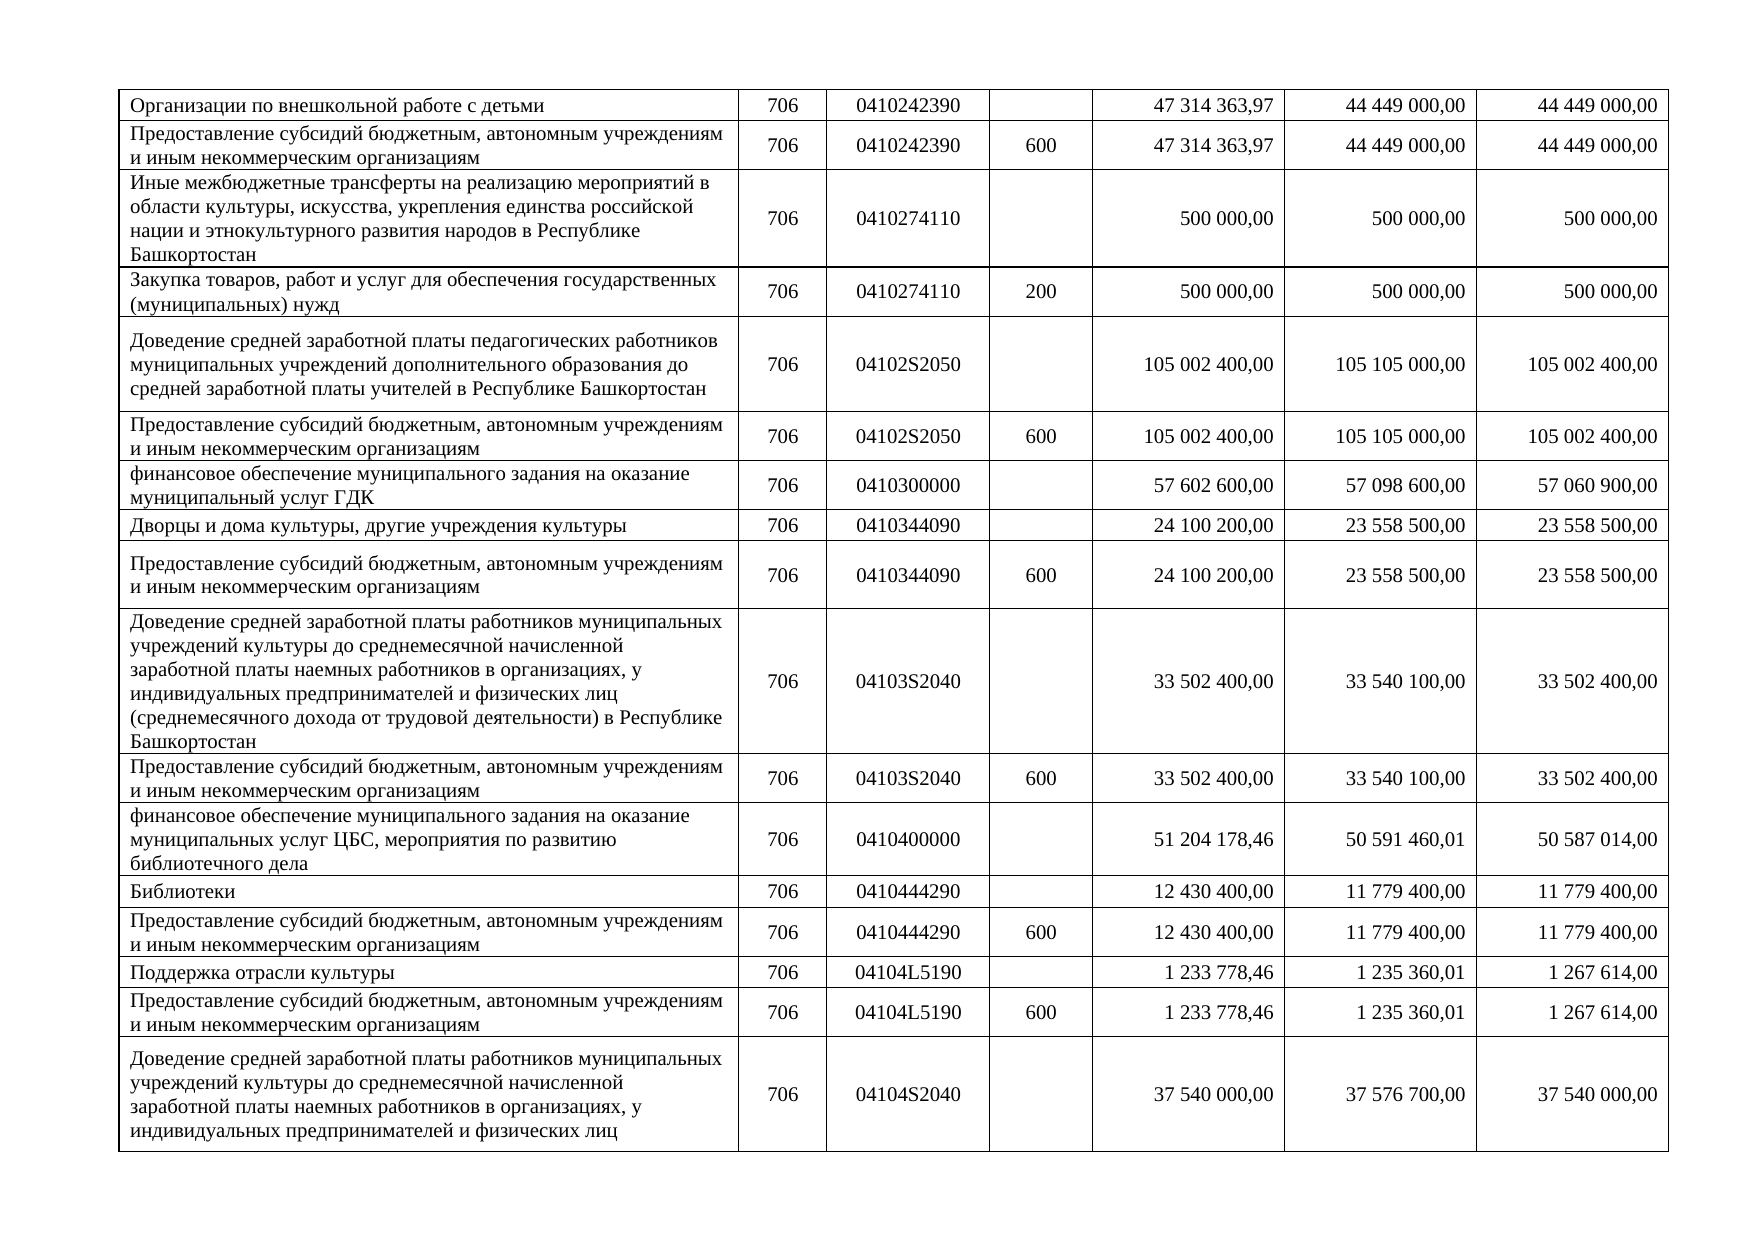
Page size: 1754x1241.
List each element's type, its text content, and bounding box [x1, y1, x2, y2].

table_cell Библиотеки [120, 876, 738, 907]
table_cell 706 [739, 90, 826, 120]
table_cell 500 000,00 [1285, 170, 1476, 266]
table_cell [990, 90, 1092, 120]
table_cell 04104L5190 [827, 988, 989, 1036]
table_cell 1 233 778,46 [1093, 957, 1284, 987]
table_cell 1 233 778,46 [1093, 988, 1284, 1036]
table_cell 706 [739, 510, 826, 540]
table_cell [990, 876, 1092, 907]
table_cell 706 [739, 170, 826, 266]
table_cell 0410274110 [827, 170, 989, 266]
table_cell 44 449 000,00 [1285, 90, 1476, 120]
table_cell 0410300000 [827, 461, 989, 509]
table_cell 500 000,00 [1093, 170, 1284, 266]
table_cell 50 591 460,01 [1285, 803, 1476, 875]
table_cell 0410242390 [827, 121, 989, 169]
table_cell 1 267 614,00 [1477, 957, 1668, 987]
table_cell 706 [739, 412, 826, 460]
table_cell 105 002 400,00 [1477, 317, 1668, 411]
table_cell 33 540 100,00 [1285, 754, 1476, 802]
table_cell 11 779 400,00 [1477, 876, 1668, 907]
table_cell 23 558 500,00 [1285, 541, 1476, 608]
table_cell 23 558 500,00 [1285, 510, 1476, 540]
table_cell 706 [739, 803, 826, 875]
table_cell 44 449 000,00 [1285, 121, 1476, 169]
table_cell 105 002 400,00 [1093, 412, 1284, 460]
table_cell [990, 170, 1092, 266]
table_cell [990, 803, 1092, 875]
table_cell 706 [739, 1037, 826, 1151]
table_cell 37 576 700,00 [1285, 1037, 1476, 1151]
table_cell 706 [739, 541, 826, 608]
table_cell 500 000,00 [1093, 268, 1284, 316]
table_cell 33 502 400,00 [1477, 609, 1668, 753]
table_cell 33 502 400,00 [1093, 754, 1284, 802]
table_cell Доведение средней заработной платы педагогических работников муниципальных учреждений дополнительного образования до средней заработной платы учителей в Республике Башкортостан [120, 317, 738, 411]
table_cell финансовое обеспечение муниципального задания на оказание муниципальный услуг ГДК [120, 461, 738, 509]
table_cell 12 430 400,00 [1093, 908, 1284, 956]
table_cell 37 540 000,00 [1477, 1037, 1668, 1151]
table_cell Предоставление субсидий бюджетным, автономным учреждениям и иным некоммерческим организациям [120, 541, 738, 608]
table_cell Предоставление субсидий бюджетным, автономным учреждениям и иным некоммерческим организациям [120, 988, 738, 1036]
table_cell 51 204 178,46 [1093, 803, 1284, 875]
table_cell [990, 609, 1092, 753]
table_cell 0410242390 [827, 90, 989, 120]
table_cell 600 [990, 988, 1092, 1036]
table_cell 33 502 400,00 [1477, 754, 1668, 802]
table_cell [990, 510, 1092, 540]
table_cell 600 [990, 908, 1092, 956]
table_cell 33 540 100,00 [1285, 609, 1476, 753]
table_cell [120, 1037, 738, 1151]
table_cell Организации по внешкольной работе с детьми [120, 90, 738, 120]
table_cell 1 267 614,00 [1477, 988, 1668, 1036]
table_cell финансовое обеспечение муниципального задания на оказание муниципальных услуг ЦБС, мероприятия по развитию библиотечного дела [120, 803, 738, 875]
table_cell 44 449 000,00 [1477, 90, 1668, 120]
table_cell 706 [739, 461, 826, 509]
table_cell 600 [990, 541, 1092, 608]
table_cell 500 000,00 [1477, 268, 1668, 316]
table_cell 706 [739, 268, 826, 316]
table_cell 1 235 360,01 [1285, 957, 1476, 987]
table_cell 105 002 400,00 [1477, 412, 1668, 460]
table_cell 600 [990, 412, 1092, 460]
table_cell 0410444290 [827, 876, 989, 907]
table_cell [990, 317, 1092, 411]
table_cell 04103S2040 [827, 609, 989, 753]
table_cell 600 [990, 754, 1092, 802]
table_cell 0410400000 [827, 803, 989, 875]
table_cell 11 779 400,00 [1285, 876, 1476, 907]
table_cell 47 314 363,97 [1093, 121, 1284, 169]
table_cell 0410444290 [827, 908, 989, 956]
table_cell 0410344090 [827, 541, 989, 608]
table_cell 57 060 900,00 [1477, 461, 1668, 509]
table_cell 23 558 500,00 [1477, 510, 1668, 540]
table_cell 44 449 000,00 [1477, 121, 1668, 169]
table_cell 04104L5190 [827, 957, 989, 987]
table_cell Дворцы и дома культуры, другие учреждения культуры [120, 510, 738, 540]
table_cell 500 000,00 [1477, 170, 1668, 266]
table_cell Предоставление субсидий бюджетным, автономным учреждениям и иным некоммерческим организациям [120, 754, 738, 802]
table_cell 04102S2050 [827, 317, 989, 411]
table_cell 105 002 400,00 [1093, 317, 1284, 411]
table_cell 23 558 500,00 [1477, 541, 1668, 608]
table_cell 24 100 200,00 [1093, 541, 1284, 608]
table_cell 24 100 200,00 [1093, 510, 1284, 540]
table_cell [990, 1037, 1092, 1151]
table_cell Предоставление субсидий бюджетным, автономным учреждениям и иным некоммерческим организациям [120, 412, 738, 460]
table_cell Предоставление субсидий бюджетным, автономным учреждениям и иным некоммерческим организациям [120, 908, 738, 956]
table_cell 37 540 000,00 [1093, 1037, 1284, 1151]
table_cell 57 602 600,00 [1093, 461, 1284, 509]
table_cell Закупка товаров, работ и услуг для обеспечения государственных (муниципальных) нужд [120, 268, 738, 316]
table_cell 33 502 400,00 [1093, 609, 1284, 753]
table_cell 57 098 600,00 [1285, 461, 1476, 509]
table_cell 706 [739, 317, 826, 411]
table_cell 47 314 363,97 [1093, 90, 1284, 120]
table_cell 500 000,00 [1285, 268, 1476, 316]
table_cell 105 105 000,00 [1285, 412, 1476, 460]
table_cell Иные межбюджетные трансферты на реализацию мероприятий в области культуры, искусства, укрепления единства российской нации и этнокультурного развития народов в Республике Башкортостан [120, 170, 738, 266]
table_cell 0410344090 [827, 510, 989, 540]
table_cell 706 [739, 754, 826, 802]
table_cell Предоставление субсидий бюджетным, автономным учреждениям и иным некоммерческим организациям [120, 121, 738, 169]
table_cell Поддержка отрасли культуры [120, 957, 738, 987]
table_cell 11 779 400,00 [1477, 908, 1668, 956]
table_cell 12 430 400,00 [1093, 876, 1284, 907]
table_cell 706 [739, 609, 826, 753]
table_cell 04104S2040 [827, 1037, 989, 1151]
table_cell [990, 957, 1092, 987]
table_cell 600 [990, 121, 1092, 169]
table_cell 04103S2040 [827, 754, 989, 802]
table_cell 04102S2050 [827, 412, 989, 460]
table_cell 706 [739, 876, 826, 907]
table_cell 11 779 400,00 [1285, 908, 1476, 956]
table_cell 706 [739, 988, 826, 1036]
table_cell 200 [990, 268, 1092, 316]
table_cell [990, 461, 1092, 509]
table_cell 706 [739, 908, 826, 956]
table_cell 706 [739, 121, 826, 169]
table_cell 0410274110 [827, 268, 989, 316]
table_cell 50 587 014,00 [1477, 803, 1668, 875]
table_cell 105 105 000,00 [1285, 317, 1476, 411]
table_cell 1 235 360,01 [1285, 988, 1476, 1036]
table_cell 706 [739, 957, 826, 987]
